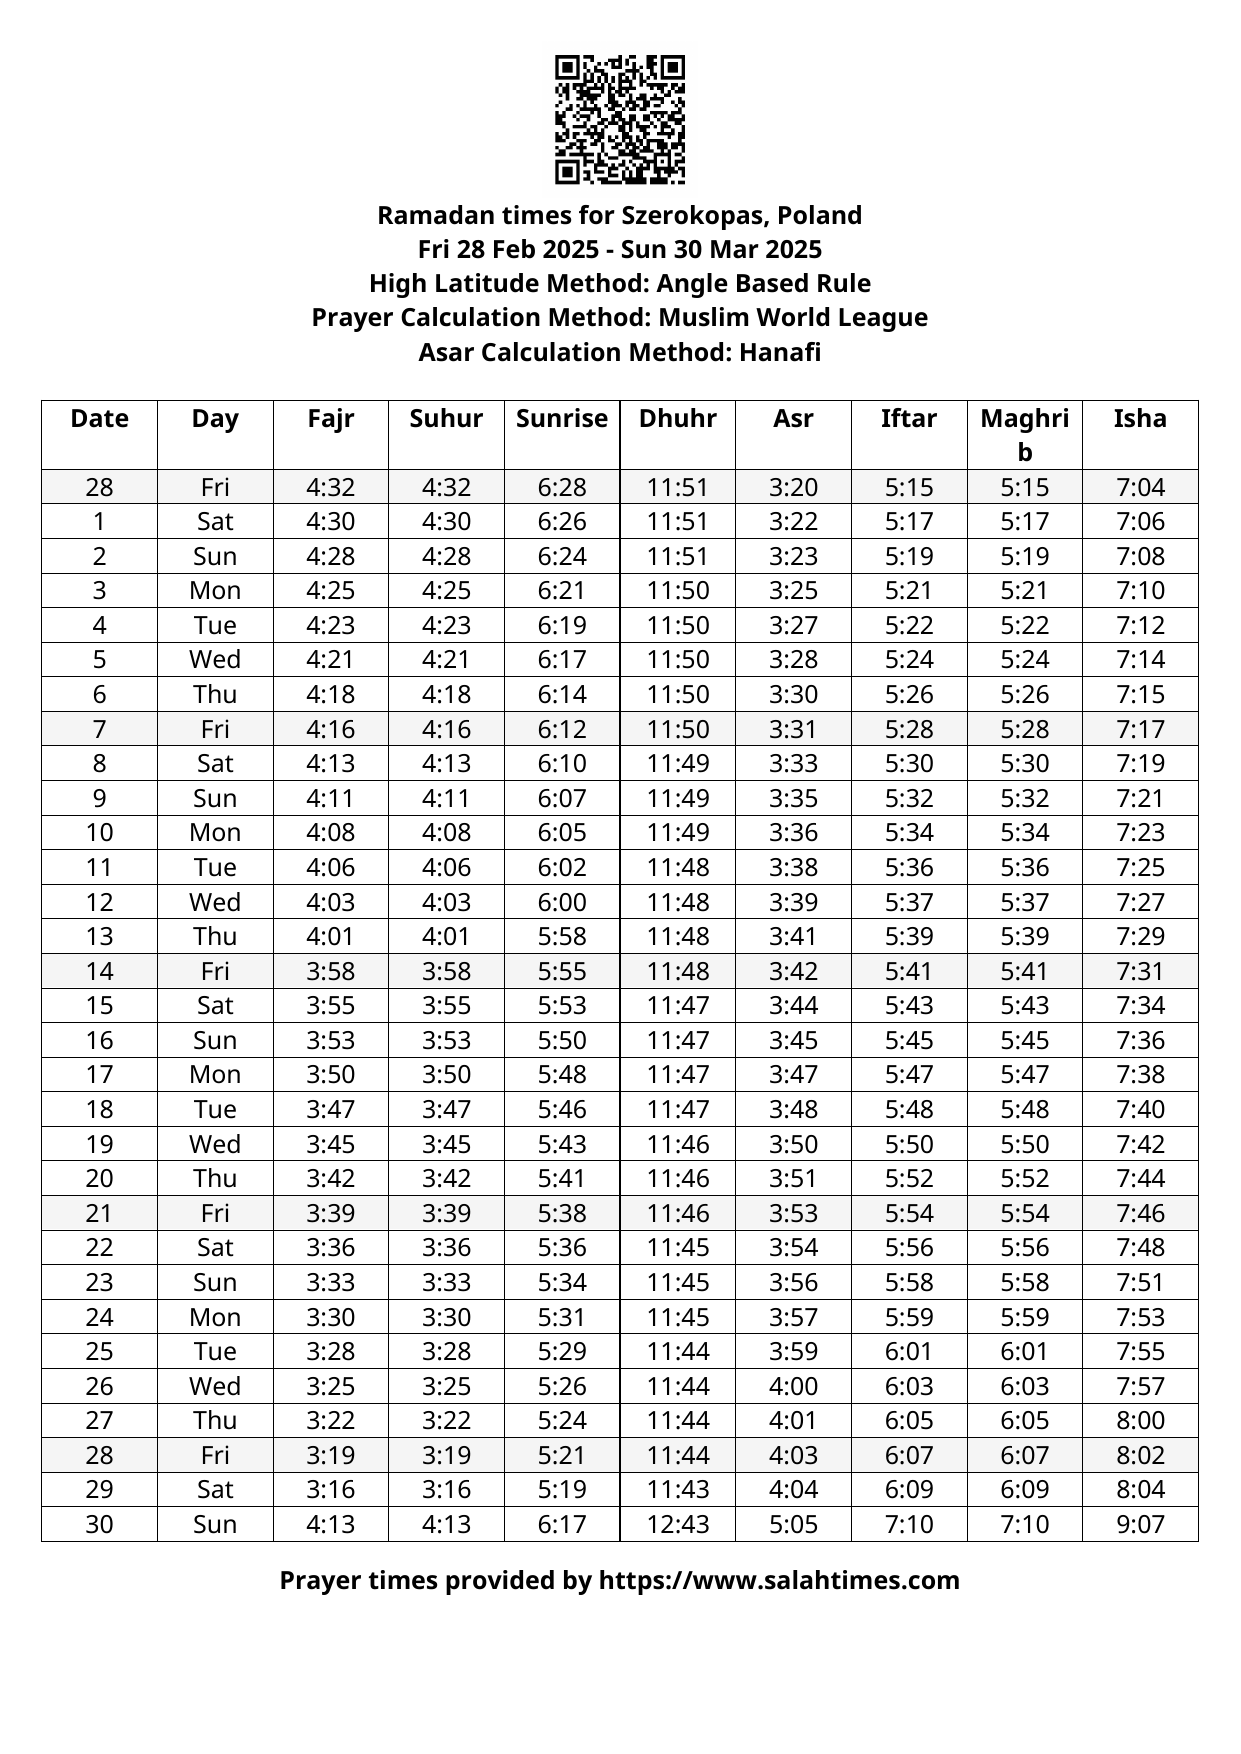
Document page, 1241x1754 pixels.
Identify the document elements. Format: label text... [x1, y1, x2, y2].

table_cell 4:21 [389, 643, 504, 676]
table_cell Sun [158, 539, 273, 572]
table_cell Fri [158, 954, 273, 987]
table_cell 13 [42, 919, 157, 953]
text Asar Calculation Method: Hanafi [42, 334, 1198, 368]
table_cell 9 [42, 781, 157, 814]
table_cell 4:04 [736, 1473, 851, 1506]
table_cell 15 [42, 989, 157, 1022]
table_cell 6:07 [968, 1438, 1082, 1472]
table_cell 5:17 [968, 504, 1082, 538]
table_cell 4:03 [274, 885, 388, 918]
table_cell 11:51 [621, 470, 735, 503]
table_cell 11:47 [621, 1058, 735, 1091]
table_cell 3:20 [736, 470, 851, 503]
table_cell 1 [42, 504, 157, 538]
table_cell 6:14 [505, 677, 619, 711]
table_cell 7:10 [852, 1507, 967, 1541]
table_cell 5:43 [968, 989, 1082, 1022]
table_cell 4:30 [389, 504, 504, 538]
table_cell 3:50 [736, 1127, 851, 1160]
table_cell 3:56 [736, 1265, 851, 1299]
table_cell 6:10 [505, 746, 619, 780]
table_cell Fri [158, 470, 273, 503]
table_cell 11:50 [621, 712, 735, 745]
table_cell Mon [158, 816, 273, 849]
table_cell 5:26 [968, 677, 1082, 711]
text Fri 28 Feb 2025 - Sun 30 Mar 2025 [42, 232, 1198, 266]
table_cell 4:28 [389, 539, 504, 572]
table_cell 4:03 [389, 885, 504, 918]
table_cell 28 [42, 470, 157, 503]
table_cell 5:41 [505, 1161, 619, 1195]
table_cell 11:46 [621, 1196, 735, 1229]
table_cell 4:23 [389, 608, 504, 642]
table_cell 3:25 [736, 574, 851, 607]
table_cell 7:04 [1083, 470, 1198, 503]
table_cell 7:17 [1083, 712, 1198, 745]
table_cell 5:36 [505, 1231, 619, 1264]
table_cell 11:44 [621, 1438, 735, 1472]
table_cell 3:54 [736, 1231, 851, 1264]
table_cell Sat [158, 746, 273, 780]
table_cell 4 [42, 608, 157, 642]
table_cell 6:24 [505, 539, 619, 572]
table_cell 5:43 [852, 989, 967, 1022]
table_cell 11:44 [621, 1404, 735, 1437]
table_cell 11:45 [621, 1300, 735, 1333]
table_cell Sat [158, 989, 273, 1022]
table_cell 4:32 [274, 470, 388, 503]
table_cell 7:48 [1083, 1231, 1198, 1264]
table_cell 7:25 [1083, 850, 1198, 884]
table_cell 5:59 [852, 1300, 967, 1333]
table_cell Tue [158, 850, 273, 884]
table_cell 6:03 [852, 1369, 967, 1402]
table_cell 5:58 [968, 1265, 1082, 1299]
table_cell 5:15 [852, 470, 967, 503]
table_cell 5:30 [852, 746, 967, 780]
table_cell 5:37 [852, 885, 967, 918]
table_cell 20 [42, 1161, 157, 1195]
table_cell 11:51 [621, 504, 735, 538]
table_cell Mon [158, 1058, 273, 1091]
table_cell 11:50 [621, 643, 735, 676]
table_cell 7:27 [1083, 885, 1198, 918]
table_cell 5:32 [852, 781, 967, 814]
table_cell 3:36 [389, 1231, 504, 1264]
table_cell 11:47 [621, 1092, 735, 1126]
table_cell 5:41 [968, 954, 1082, 987]
table_cell 5:28 [968, 712, 1082, 745]
table_cell 4:30 [274, 504, 388, 538]
table_cell 4:16 [274, 712, 388, 745]
table_cell 5:54 [852, 1196, 967, 1229]
table_cell 5:31 [505, 1300, 619, 1333]
table_cell 6:17 [505, 643, 619, 676]
table_cell Mon [158, 574, 273, 607]
table_cell 3:59 [736, 1334, 851, 1368]
table_cell 5:43 [505, 1127, 619, 1160]
text Prayer Calculation Method: Muslim World League [42, 300, 1198, 334]
table_cell 8:04 [1083, 1473, 1198, 1506]
table_cell 4:13 [274, 746, 388, 780]
table_cell 4:06 [274, 850, 388, 884]
table_cell 3:53 [274, 1023, 388, 1057]
table_cell 4:32 [389, 470, 504, 503]
table_cell 7:29 [1083, 919, 1198, 953]
table_cell 3:39 [389, 1196, 504, 1229]
table_cell 6:01 [852, 1334, 967, 1368]
table_cell 7:55 [1083, 1334, 1198, 1368]
table_cell 11:50 [621, 608, 735, 642]
table_cell 3:45 [736, 1023, 851, 1057]
table_cell Sun [158, 1023, 273, 1057]
table_cell 11:47 [621, 989, 735, 1022]
table_cell 11:49 [621, 816, 735, 849]
table_cell Wed [158, 885, 273, 918]
table_cell 5:28 [852, 712, 967, 745]
table_cell 5:53 [505, 989, 619, 1022]
table_cell 5:24 [968, 643, 1082, 676]
table_cell 28 [42, 1438, 157, 1472]
table_cell 5:21 [505, 1438, 619, 1472]
table_cell 5:52 [968, 1161, 1082, 1195]
table_cell 4:25 [389, 574, 504, 607]
table_cell 6:07 [505, 781, 619, 814]
table_cell 7:38 [1083, 1058, 1198, 1091]
table_cell 5:19 [505, 1473, 619, 1506]
table_cell 5:47 [968, 1058, 1082, 1091]
table_cell Sat [158, 504, 273, 538]
table_cell 5:24 [852, 643, 967, 676]
table_cell 3:42 [389, 1161, 504, 1195]
table_cell 11:47 [621, 1023, 735, 1057]
table_cell 5:54 [968, 1196, 1082, 1229]
table_cell 3:19 [389, 1438, 504, 1472]
table_cell 7:12 [1083, 608, 1198, 642]
table_cell Sun [158, 1265, 273, 1299]
table_cell 7:06 [1083, 504, 1198, 538]
table_cell 6:07 [852, 1438, 967, 1472]
table_cell 4:01 [389, 919, 504, 953]
table_cell 3:27 [736, 608, 851, 642]
table_header Fajr [274, 401, 388, 469]
table_cell 5:50 [852, 1127, 967, 1160]
table_cell 5:32 [968, 781, 1082, 814]
table_cell 3:36 [274, 1231, 388, 1264]
table_cell 4:01 [736, 1404, 851, 1437]
table_cell 6:03 [968, 1369, 1082, 1402]
table_header Day [158, 401, 273, 469]
table_cell 8:00 [1083, 1404, 1198, 1437]
table_cell 4:16 [389, 712, 504, 745]
table_cell 4:11 [274, 781, 388, 814]
table_cell 11:46 [621, 1161, 735, 1195]
table_cell 5:34 [852, 816, 967, 849]
table_cell 4:08 [389, 816, 504, 849]
table_cell 22 [42, 1231, 157, 1264]
table_cell Thu [158, 919, 273, 953]
table_cell 3:38 [736, 850, 851, 884]
table_cell 4:23 [274, 608, 388, 642]
table_cell 5:45 [852, 1023, 967, 1057]
table_cell 21 [42, 1196, 157, 1229]
table_cell 4:13 [389, 1507, 504, 1541]
table_cell 7:44 [1083, 1161, 1198, 1195]
table_cell 3:42 [736, 954, 851, 987]
table_cell 12:43 [621, 1507, 735, 1541]
table_cell 3:53 [736, 1196, 851, 1229]
table_cell 5:22 [852, 608, 967, 642]
picture [542, 41, 699, 198]
table_cell 6:05 [505, 816, 619, 849]
table_cell 29 [42, 1473, 157, 1506]
table_cell 3:44 [736, 989, 851, 1022]
table_cell 5:34 [968, 816, 1082, 849]
table_cell 11:48 [621, 885, 735, 918]
table_cell 5:58 [505, 919, 619, 953]
table_cell 3:36 [736, 816, 851, 849]
table_cell 25 [42, 1334, 157, 1368]
table_cell 3:41 [736, 919, 851, 953]
table_cell 6:21 [505, 574, 619, 607]
table_cell 6:02 [505, 850, 619, 884]
table_cell 18 [42, 1092, 157, 1126]
table_cell 6:26 [505, 504, 619, 538]
table_cell 3:35 [736, 781, 851, 814]
table_cell 30 [42, 1507, 157, 1541]
table_cell 3:50 [274, 1058, 388, 1091]
table_cell 5:15 [968, 470, 1082, 503]
table_cell 4:00 [736, 1369, 851, 1402]
table_cell 3:30 [389, 1300, 504, 1333]
table_cell 7:42 [1083, 1127, 1198, 1160]
table_cell 3:47 [389, 1092, 504, 1126]
table_cell 24 [42, 1300, 157, 1333]
table_cell 5:38 [505, 1196, 619, 1229]
table_cell 5:17 [852, 504, 967, 538]
table_cell 5:56 [852, 1231, 967, 1264]
table_cell 7 [42, 712, 157, 745]
table_cell 4:13 [274, 1507, 388, 1541]
table_cell 8:02 [1083, 1438, 1198, 1472]
table_cell 3:55 [274, 989, 388, 1022]
table_cell 5:19 [852, 539, 967, 572]
table_cell Sat [158, 1231, 273, 1264]
table_cell 5:46 [505, 1092, 619, 1126]
table_cell 5:26 [852, 677, 967, 711]
table_cell 11:48 [621, 919, 735, 953]
table_cell 4:21 [274, 643, 388, 676]
table_cell 3:16 [389, 1473, 504, 1506]
table_cell 6:12 [505, 712, 619, 745]
table_cell 3:57 [736, 1300, 851, 1333]
table_cell 8 [42, 746, 157, 780]
table_cell Fri [158, 1196, 273, 1229]
table_cell 3:45 [274, 1127, 388, 1160]
table_cell 11:49 [621, 746, 735, 780]
text High Latitude Method: Angle Based Rule [42, 266, 1198, 300]
table_cell 5:36 [968, 850, 1082, 884]
table_cell 5:19 [968, 539, 1082, 572]
table_cell 5:39 [852, 919, 967, 953]
table_cell 23 [42, 1265, 157, 1299]
table_cell 11:48 [621, 954, 735, 987]
table_cell 3:28 [736, 643, 851, 676]
table_cell 11:44 [621, 1334, 735, 1368]
table_header Maghrib [968, 401, 1082, 469]
table_cell Fri [158, 712, 273, 745]
table_cell 12 [42, 885, 157, 918]
table_cell 3:33 [389, 1265, 504, 1299]
table_cell 5:58 [852, 1265, 967, 1299]
table_cell 16 [42, 1023, 157, 1057]
table_cell 7:34 [1083, 989, 1198, 1022]
table_cell 17 [42, 1058, 157, 1091]
table_cell 6:05 [968, 1404, 1082, 1437]
table_cell 3:39 [736, 885, 851, 918]
table_cell 4:25 [274, 574, 388, 607]
table_cell Mon [158, 1300, 273, 1333]
text Ramadan times for Szerokopas, Poland [42, 198, 1198, 232]
table_cell 5:50 [968, 1127, 1082, 1160]
table_cell 2 [42, 539, 157, 572]
table_cell 7:19 [1083, 746, 1198, 780]
table_cell Thu [158, 1161, 273, 1195]
table_cell 5:24 [505, 1404, 619, 1437]
table_cell 11:51 [621, 539, 735, 572]
table_cell 5:48 [852, 1092, 967, 1126]
table_cell 4:13 [389, 746, 504, 780]
table_cell 3:39 [274, 1196, 388, 1229]
table_header Asr [736, 401, 851, 469]
table_cell 3:33 [274, 1265, 388, 1299]
table_cell 26 [42, 1369, 157, 1402]
table_cell 3:45 [389, 1127, 504, 1160]
table_cell 11:45 [621, 1231, 735, 1264]
table_cell 7:53 [1083, 1300, 1198, 1333]
table_cell 4:28 [274, 539, 388, 572]
table_cell 7:46 [1083, 1196, 1198, 1229]
table_cell 3:58 [274, 954, 388, 987]
table_cell 7:10 [1083, 574, 1198, 607]
table_header Iftar [852, 401, 967, 469]
table_cell Fri [158, 1438, 273, 1472]
table_cell 4:11 [389, 781, 504, 814]
table_cell 5:21 [852, 574, 967, 607]
table_cell 11:43 [621, 1473, 735, 1506]
table_cell 7:57 [1083, 1369, 1198, 1402]
table_cell Thu [158, 1404, 273, 1437]
table_header Sunrise [505, 401, 619, 469]
table_cell 11:46 [621, 1127, 735, 1160]
table_cell 4:18 [274, 677, 388, 711]
table_cell 5:29 [505, 1334, 619, 1368]
table_cell 5:52 [852, 1161, 967, 1195]
table_cell 5:48 [505, 1058, 619, 1091]
table_cell 3:48 [736, 1092, 851, 1126]
table_cell 9:07 [1083, 1507, 1198, 1541]
table_cell 5:50 [505, 1023, 619, 1057]
table_cell 27 [42, 1404, 157, 1437]
table_header Dhuhr [621, 401, 735, 469]
table_cell 3:28 [389, 1334, 504, 1368]
table_cell 7:14 [1083, 643, 1198, 676]
table_cell 3:30 [736, 677, 851, 711]
table_cell 4:08 [274, 816, 388, 849]
table_cell 7:23 [1083, 816, 1198, 849]
table_cell 11:49 [621, 781, 735, 814]
table_cell 3:19 [274, 1438, 388, 1472]
table_cell 5:05 [736, 1507, 851, 1541]
table_cell Sun [158, 1507, 273, 1541]
table_cell 7:40 [1083, 1092, 1198, 1126]
table_cell 3:28 [274, 1334, 388, 1368]
table_cell 3:50 [389, 1058, 504, 1091]
table_cell 7:36 [1083, 1023, 1198, 1057]
table_cell 3:22 [274, 1404, 388, 1437]
table_cell 3:31 [736, 712, 851, 745]
table_cell 5:48 [968, 1092, 1082, 1126]
table_cell 3:53 [389, 1023, 504, 1057]
table_cell 6:09 [968, 1473, 1082, 1506]
table_cell 14 [42, 954, 157, 987]
table_cell 5:41 [852, 954, 967, 987]
table_cell Tue [158, 608, 273, 642]
table_cell 11 [42, 850, 157, 884]
table_cell Wed [158, 643, 273, 676]
table_cell Wed [158, 1369, 273, 1402]
table_cell 11:50 [621, 574, 735, 607]
table_cell 7:10 [968, 1507, 1082, 1541]
table_cell 6:09 [852, 1473, 967, 1506]
table_cell 5:36 [852, 850, 967, 884]
table_cell 5:45 [968, 1023, 1082, 1057]
table_cell 4:06 [389, 850, 504, 884]
table_cell 3:25 [274, 1369, 388, 1402]
table_cell Thu [158, 677, 273, 711]
table_cell 5:59 [968, 1300, 1082, 1333]
table_cell 3:33 [736, 746, 851, 780]
table_cell 5:39 [968, 919, 1082, 953]
table_cell 6:00 [505, 885, 619, 918]
table_cell 6:17 [505, 1507, 619, 1541]
table_cell 5:26 [505, 1369, 619, 1402]
table_cell 5:55 [505, 954, 619, 987]
table_cell 5:22 [968, 608, 1082, 642]
table_cell 4:01 [274, 919, 388, 953]
table_cell Sun [158, 781, 273, 814]
table_cell 6:01 [968, 1334, 1082, 1368]
table_cell 19 [42, 1127, 157, 1160]
table_cell Sat [158, 1473, 273, 1506]
table_cell Tue [158, 1334, 273, 1368]
table_cell Wed [158, 1127, 273, 1160]
table_cell 3:30 [274, 1300, 388, 1333]
table_cell 6:28 [505, 470, 619, 503]
table_header Date [42, 401, 157, 469]
table_cell 7:51 [1083, 1265, 1198, 1299]
table_cell 3:42 [274, 1161, 388, 1195]
table_cell 11:45 [621, 1265, 735, 1299]
table_cell 3:25 [389, 1369, 504, 1402]
table_cell 11:44 [621, 1369, 735, 1402]
table_cell 6:05 [852, 1404, 967, 1437]
table_cell 7:08 [1083, 539, 1198, 572]
text Prayer times provided by https://www.salahtimes.com [42, 1563, 1198, 1597]
table_cell 3:58 [389, 954, 504, 987]
table_header Suhur [389, 401, 504, 469]
table_cell 3:47 [274, 1092, 388, 1126]
table_cell 3:23 [736, 539, 851, 572]
table_cell 5:34 [505, 1265, 619, 1299]
table_cell 3:16 [274, 1473, 388, 1506]
table_cell Tue [158, 1092, 273, 1126]
table_cell 3:22 [736, 504, 851, 538]
table_cell 5:30 [968, 746, 1082, 780]
table_cell 11:50 [621, 677, 735, 711]
table_cell 3:22 [389, 1404, 504, 1437]
table_cell 6:19 [505, 608, 619, 642]
table_cell 5:47 [852, 1058, 967, 1091]
table_cell 3 [42, 574, 157, 607]
table_cell 3:55 [389, 989, 504, 1022]
table_cell 7:15 [1083, 677, 1198, 711]
table_cell 10 [42, 816, 157, 849]
table_cell 7:21 [1083, 781, 1198, 814]
table_cell 3:47 [736, 1058, 851, 1091]
table_cell 5:21 [968, 574, 1082, 607]
table_cell 5 [42, 643, 157, 676]
table_cell 6 [42, 677, 157, 711]
table_cell 3:51 [736, 1161, 851, 1195]
table_header Isha [1083, 401, 1198, 469]
table_cell 7:31 [1083, 954, 1198, 987]
table_cell 11:48 [621, 850, 735, 884]
table_cell 5:56 [968, 1231, 1082, 1264]
table_cell 4:18 [389, 677, 504, 711]
table_cell 4:03 [736, 1438, 851, 1472]
table_cell 5:37 [968, 885, 1082, 918]
